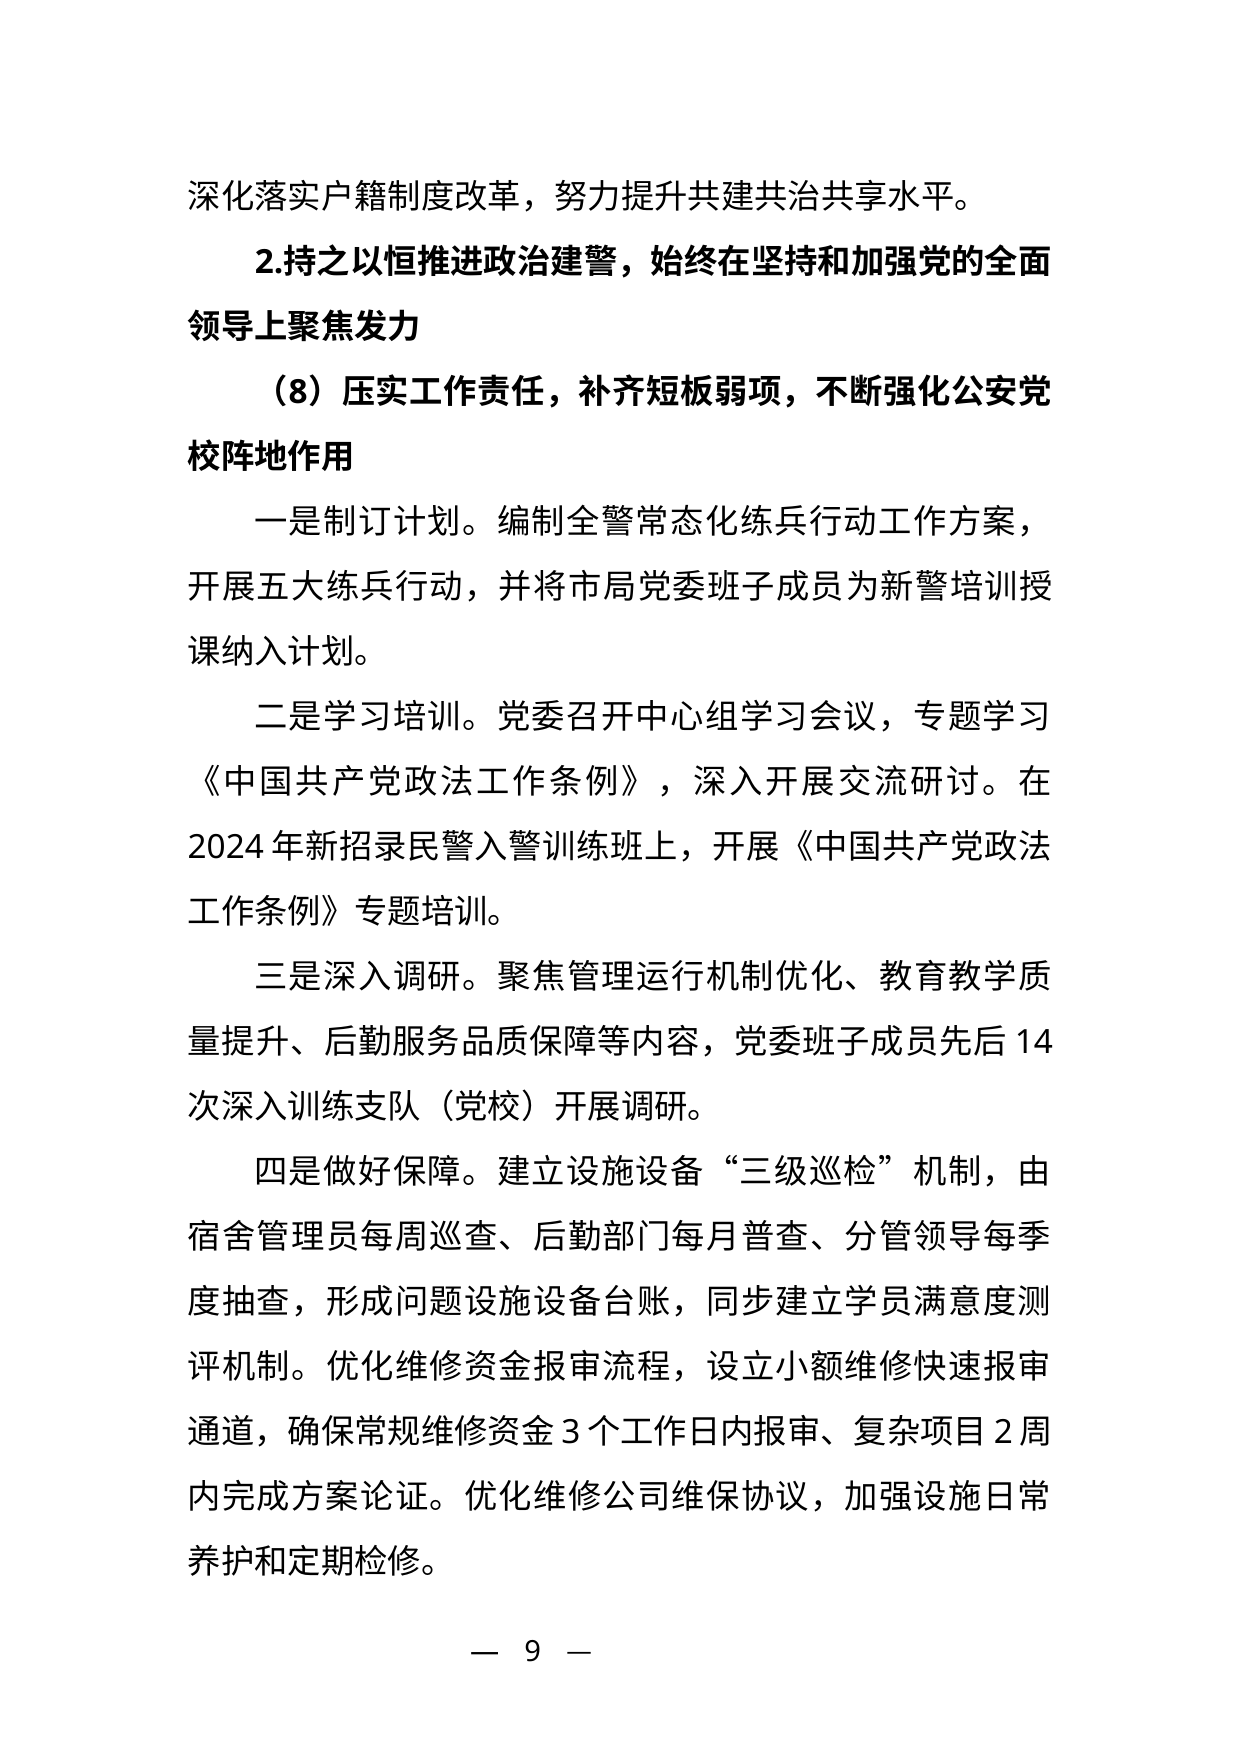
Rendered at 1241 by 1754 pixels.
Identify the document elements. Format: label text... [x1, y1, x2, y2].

text 二是学习培训。党委召开中心组学习会议，专题学习《中国共产党政法工作条例》，深入开展交流研讨。在2024年新招录民警入警训练班上，开展《中国共产党政法工作条例》专题培训。 [187, 682, 1053, 942]
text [187, 162, 1053, 227]
text 四是做好保障。建立设施设备“三级巡检”机制，由宿舍管理员每周巡查、后勤部门每月普查、分管领导每季度抽查，形成问题设施设备台账，同步建立学员满意度测评机制。优化维修资金报审流程，设立小额维修快速报审通道，确保常规维修资金3个工作日内报审、复杂项目2周内完成方案论证。优化维修公司维保协议，加强设施日常养护和定期检修。 [187, 1137, 1053, 1592]
text （8）压实工作责任，补齐短板弱项，不断强化公安党校阵地作用 [187, 357, 1053, 487]
text 2.持之以恒推进政治建警，始终在坚持和加强党的全面领导上聚焦发力 [187, 227, 1053, 357]
text 三是深入调研。聚焦管理运行机制优化、教育教学质量提升、后勤服务品质保障等内容，党委班子成员先后14次深入训练支队（党校）开展调研。 [187, 942, 1053, 1137]
text 一是制订计划。编制全警常态化练兵行动工作方案，开展五大练兵行动，并将市局党委班子成员为新警培训授课纳入计划。 [187, 487, 1053, 682]
